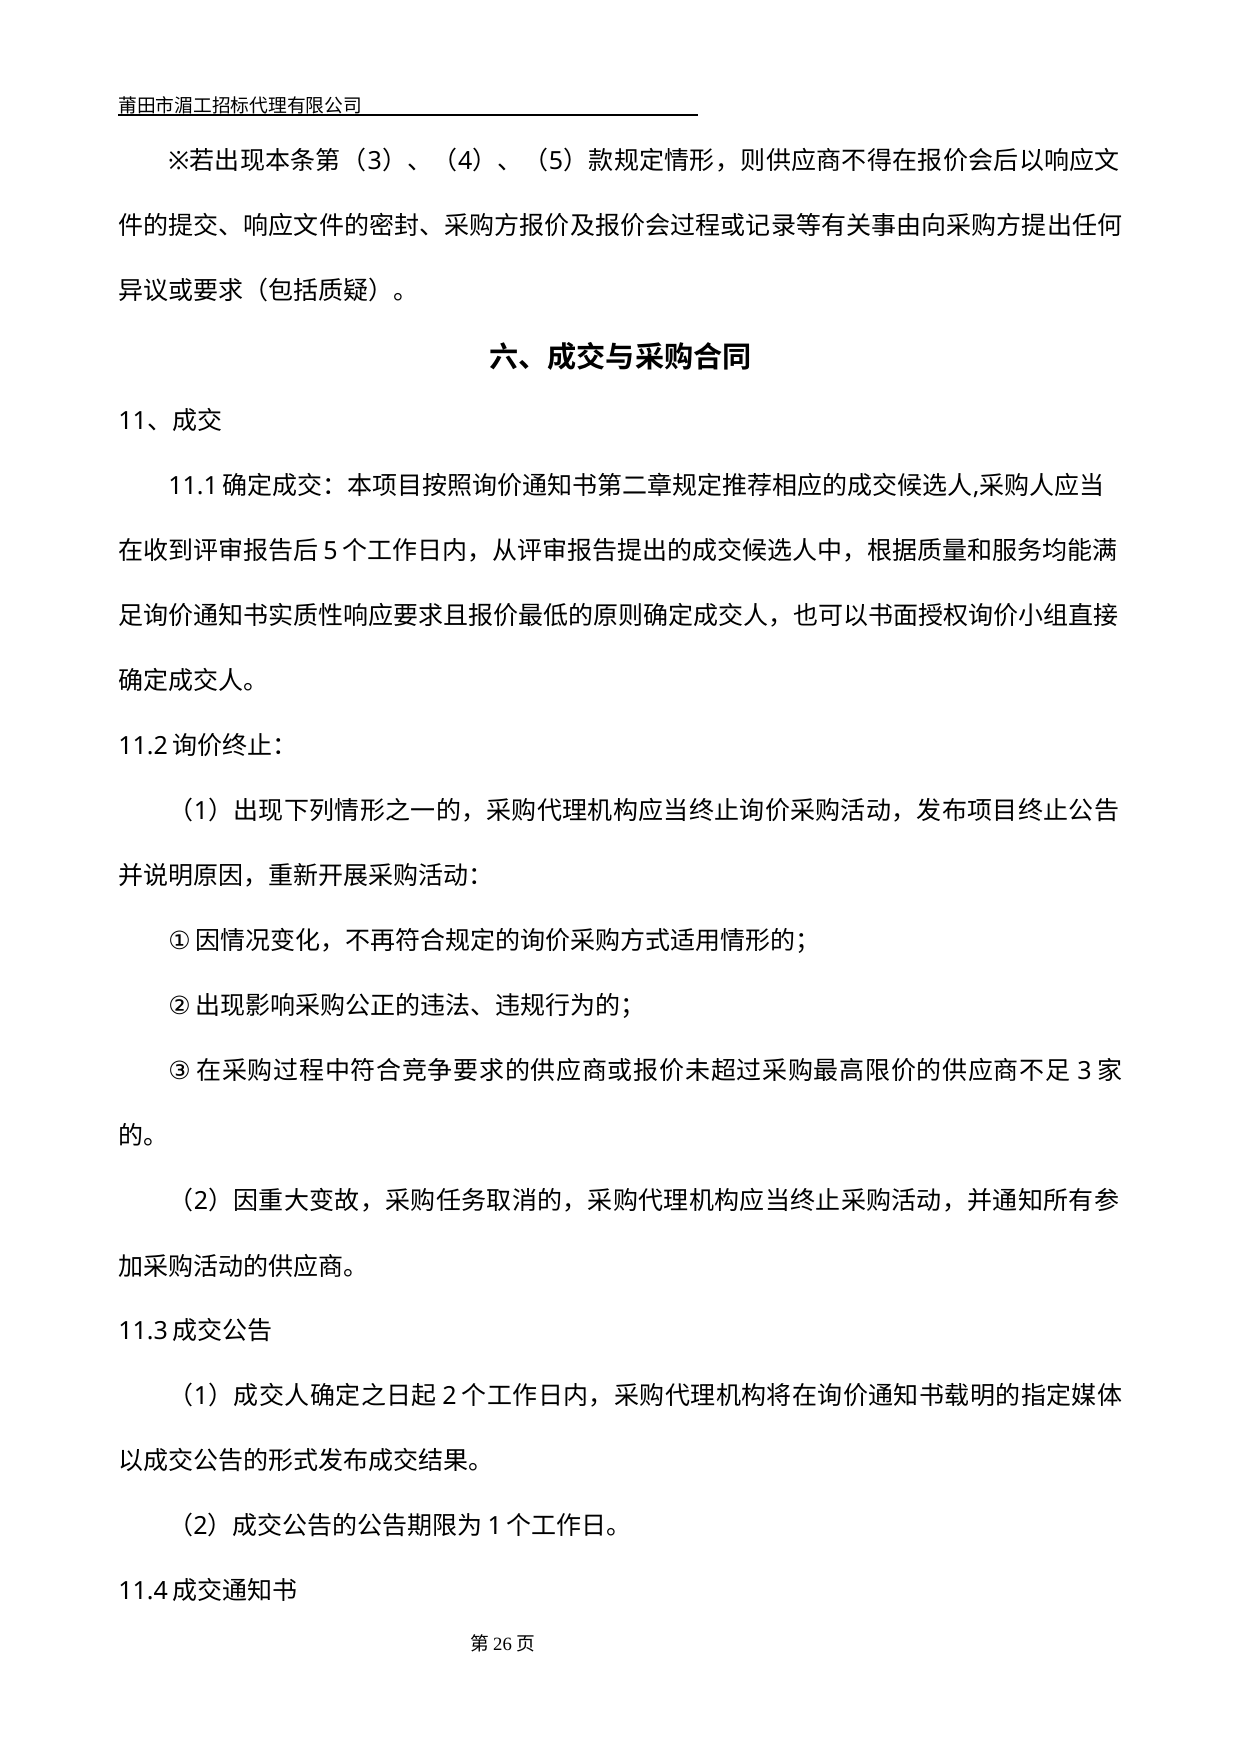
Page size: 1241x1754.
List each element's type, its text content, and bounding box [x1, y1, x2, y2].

text ①因情况变化，不再符合规定的询价采购方式适用情形的； [118, 907, 1122, 972]
text 六、成交与采购合同 [118, 322, 1122, 387]
text （1）成交人确定之日起2个工作日内，采购代理机构将在询价通知书载明的指定媒体以成交公告的形式发布成交结果。 [118, 1362, 1122, 1492]
text ※若出现本条第（3）、（4）、（5）款规定情形，则供应商不得在报价会后以响应文件的提交、响应文件的密封、采购方报价及报价会过程或记录等有关事由向采购方提出任何异议或要求（包括质疑）。 [118, 127, 1122, 322]
text （2）成交公告的公告期限为1个工作日。 [118, 1492, 1122, 1557]
text 11.3成交公告 [118, 1297, 1122, 1362]
text （1）出现下列情形之一的，采购代理机构应当终止询价采购活动，发布项目终止公告并说明原因，重新开展采购活动： [118, 777, 1122, 907]
text 11.1确定成交：本项目按照询价通知书第二章规定推荐相应的成交候选人,采购人应当在收到评审报告后5个工作日内，从评审报告提出的成交候选人中，根据质量和服务均能满足询价通知书实质性响应要求且报价最低的原则确定成交人，也可以书面授权询价小组直接确定成交人。 [118, 452, 1122, 712]
text ②出现影响采购公正的违法、违规行为的； [118, 972, 1122, 1037]
text （2）因重大变故，采购任务取消的，采购代理机构应当终止采购活动，并通知所有参加采购活动的供应商。 [118, 1167, 1122, 1297]
text 11.4成交通知书 [118, 1557, 1122, 1622]
text 11.2询价终止： [118, 712, 1122, 777]
text 11、成交 [118, 387, 1122, 452]
text ③在采购过程中符合竞争要求的供应商或报价未超过采购最高限价的供应商不足3家的。 [118, 1037, 1122, 1167]
